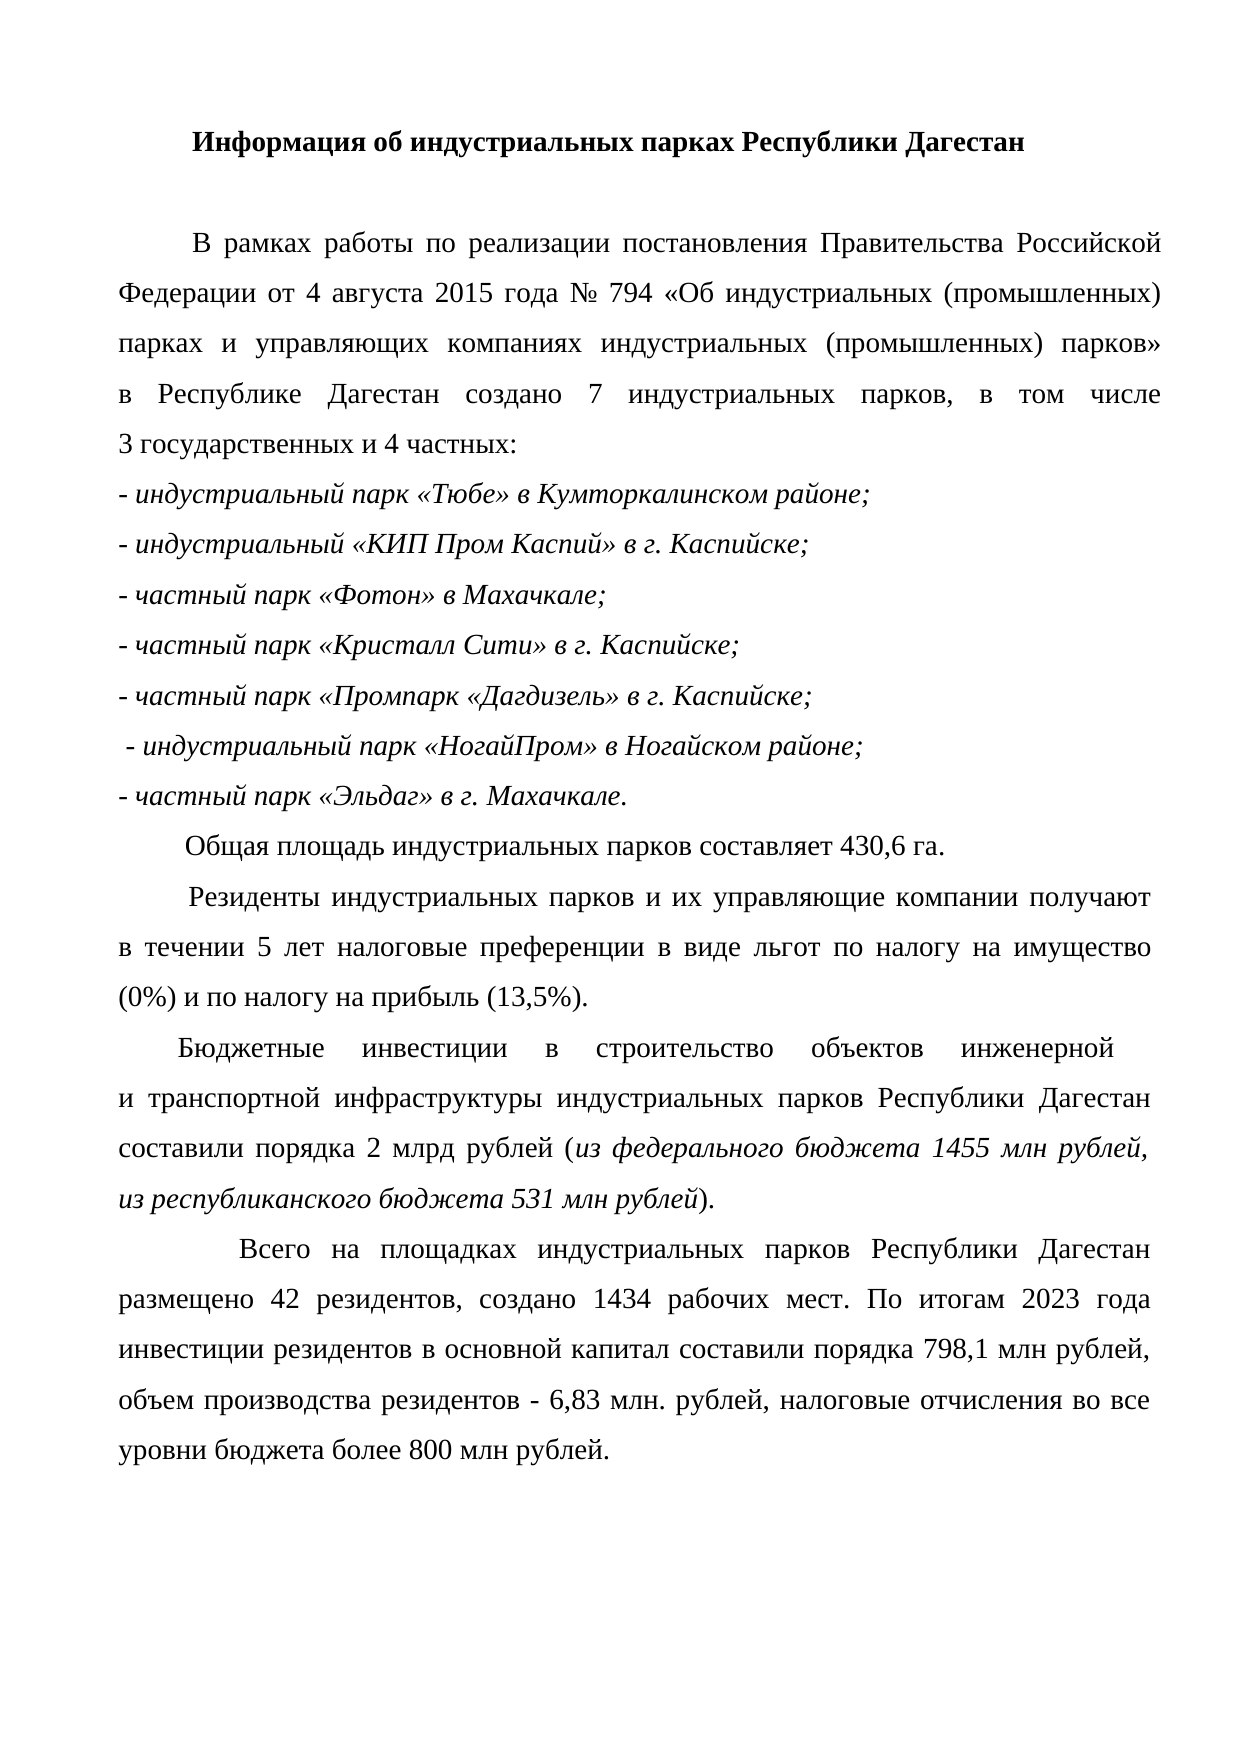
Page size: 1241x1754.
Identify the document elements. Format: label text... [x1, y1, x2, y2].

text - частный парк «Фотон» в Махачкале; [118, 577, 1152, 611]
text - индустриальный парк «Тюбе» в Кумторкалинском районе; [118, 476, 1152, 510]
text - индустриальный «КИП Пром Каспий» в г. Каспийске; [118, 527, 1152, 560]
text Общая площадь индустриальных парков составляет 430,6 га. [118, 828, 1152, 862]
text Резиденты индустриальных парков и их управляющие компании получают в течении 5 лет налоговые преференции в виде льгот по налогу на имущество (0%) и по налогу на прибыль (13,5%). [118, 879, 1152, 1013]
text - частный парк «Кристалл Сити» в г. Каспийске; [118, 627, 1152, 661]
text - частный парк «Эльдаг» в г. Махачкале. [118, 778, 1152, 812]
text Бюджетные инвестиции в строительство объектов инженерной и транспортной инфраструктуры индустриальных парков Республики Дагестан составили порядка 2 млрд рублей (из федерального бюджета 1455 млн рублей, из республиканского бюджета 531 млн рублей). [118, 1030, 1152, 1214]
text - частный парк «Промпарк «Дагдизель» в г. Каспийске; [118, 678, 1152, 711]
text Информация об индустриальных парках Республики Дагестан [118, 124, 1162, 158]
text - индустриальный парк «НогайПром» в Ногайском районе; [118, 728, 1152, 761]
text Всего на площадках индустриальных парков Республики Дагестан размещено 42 резидентов, создано 1434 рабочих мест. По итогам 2023 года инвестиции резидентов в основной капитал составили порядка 798,1 млн рублей, объем производства резидентов - 6,83 млн. рублей, налоговые отчисления во все уровни бюджета более 800 млн рублей. [118, 1231, 1152, 1466]
text В рамках работы по реализации постановления Правительства Российской Федерации от 4 августа 2015 года № 794 «Об индустриальных (промышленных) парках и управляющих компаниях индустриальных (промышленных) парков» в Республике Дагестан создано 7 индустриальных парков, в том числе 3 государственных и 4 частных: [118, 225, 1162, 459]
